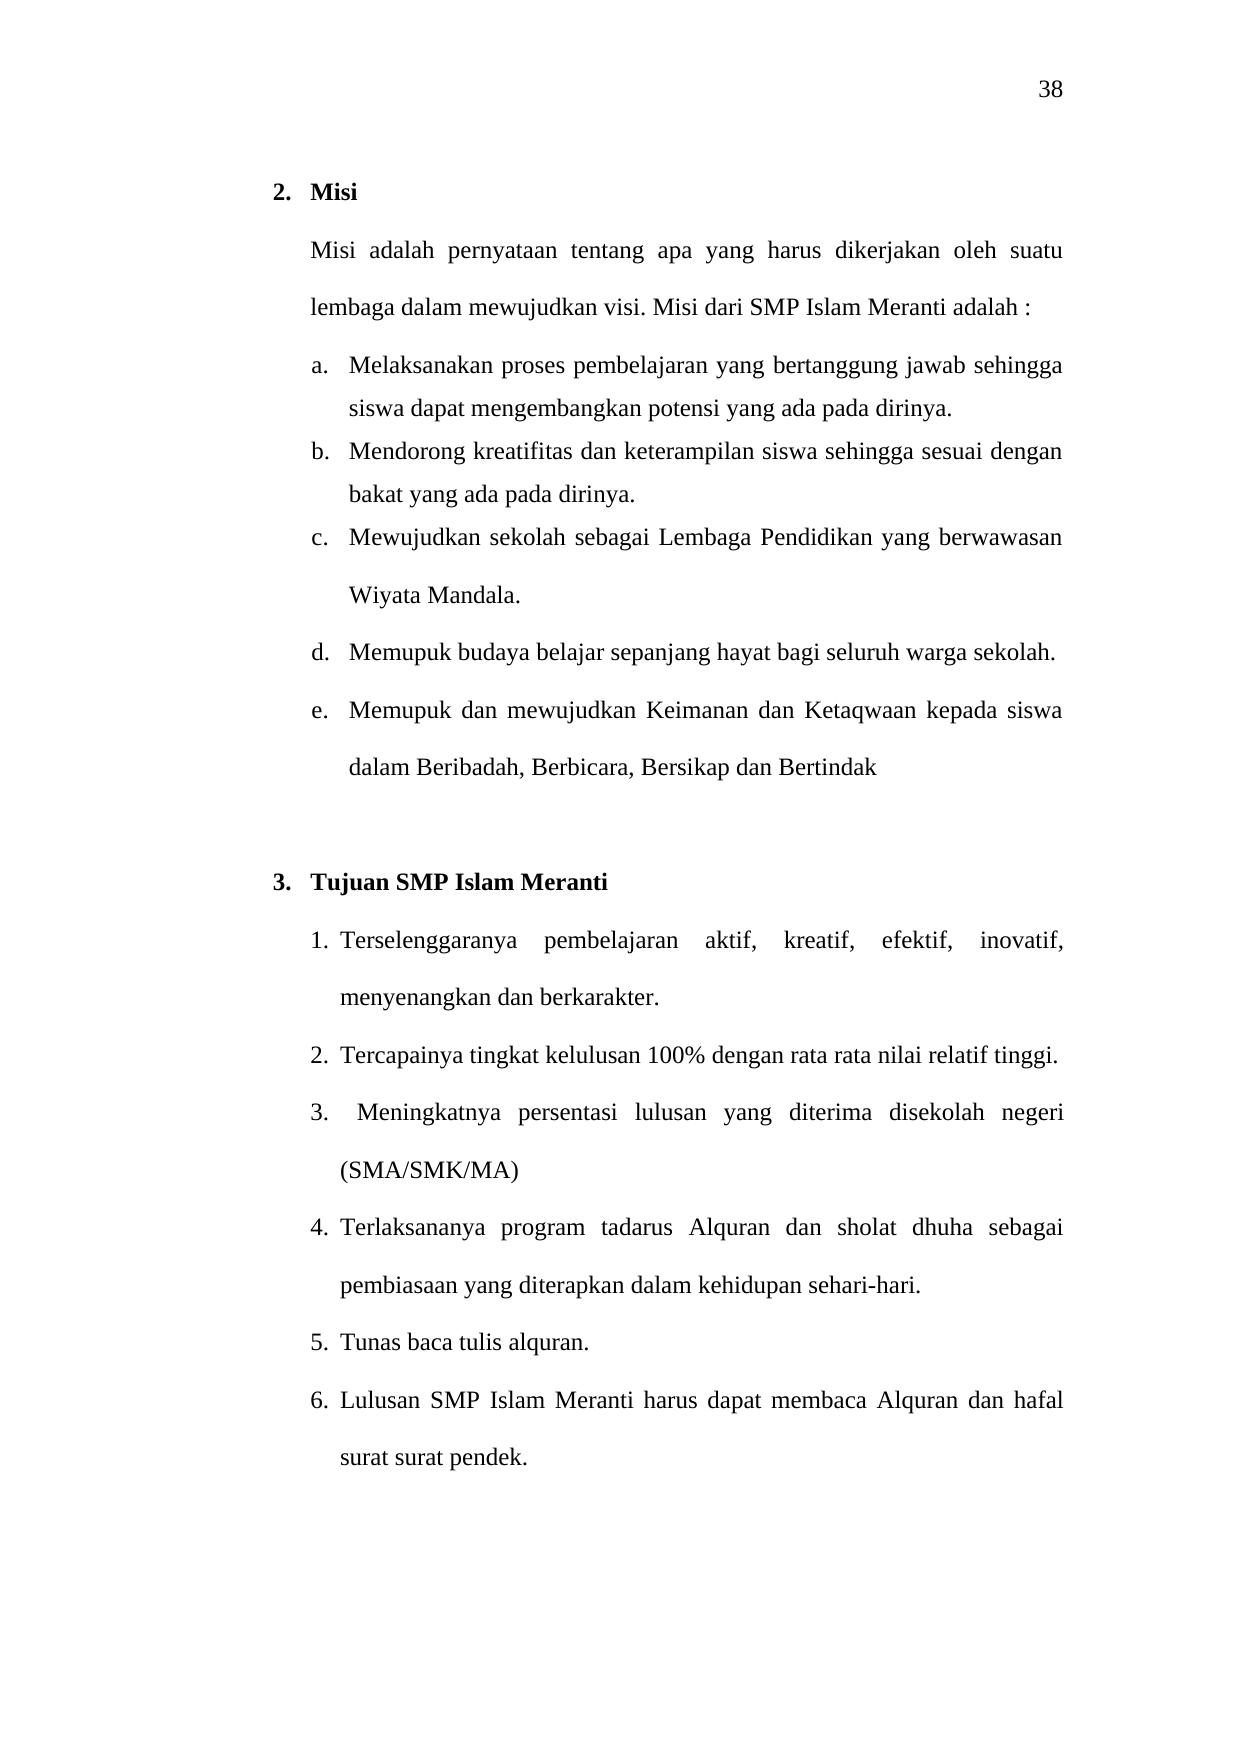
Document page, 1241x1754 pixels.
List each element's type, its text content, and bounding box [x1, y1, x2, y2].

list Lulusan SMP Islam Meranti harus dapat membaca Alquran dan hafal surat surat pendek. [310, 1385, 1064, 1471]
list Tujuan SMP Islam Meranti [273, 867, 1063, 896]
list Terlaksananya program tadarus Alquran dan sholat dhuha sebagai pembiasaan yang diterapkan dalam kehidupan sehari-hari. [310, 1212, 1064, 1298]
list Melaksanakan proses pembelajaran yang bertanggung jawab sehingga siswa dapat mengembangkan potensi yang ada pada dirinya. [311, 350, 1063, 422]
list Memupuk dan mewujudkan Keimanan dan Ketaqwaan kepada siswa dalam Beribadah, Berbicara, Bersikap dan Bertindak [311, 695, 1063, 781]
list Mendorong kreatifitas dan keterampilan siswa sehingga sesuai dengan bakat yang ada pada dirinya. [311, 436, 1063, 508]
list Memupuk budaya belajar sepanjang hayat bagi seluruh warga sekolah. [311, 637, 1063, 666]
list Meningkatnya persentasi lulusan yang diterima disekolah negeri (SMA/SMK/MA) [310, 1097, 1064, 1183]
list Tercapainya tingkat kelulusan 100% dengan rata rata nilai relatif tinggi. [310, 1040, 1064, 1068]
list Misi adalah pernyataan tentang apa yang harus dikerjakan oleh suatu lembaga dalam mewujudkan visi. Misi dari SMP Islam Meranti adalah : [310, 235, 1063, 321]
list Terselenggaranya pembelajaran aktif, kreatif, efektif, inovatif, menyenangkan dan berkarakter. [310, 925, 1064, 1011]
list Mewujudkan sekolah sebagai Lembaga Pendidikan yang berwawasan Wiyata Mandala. [311, 522, 1063, 608]
list Misi [273, 177, 1063, 206]
list Tunas baca tulis alquran. [310, 1327, 1064, 1356]
